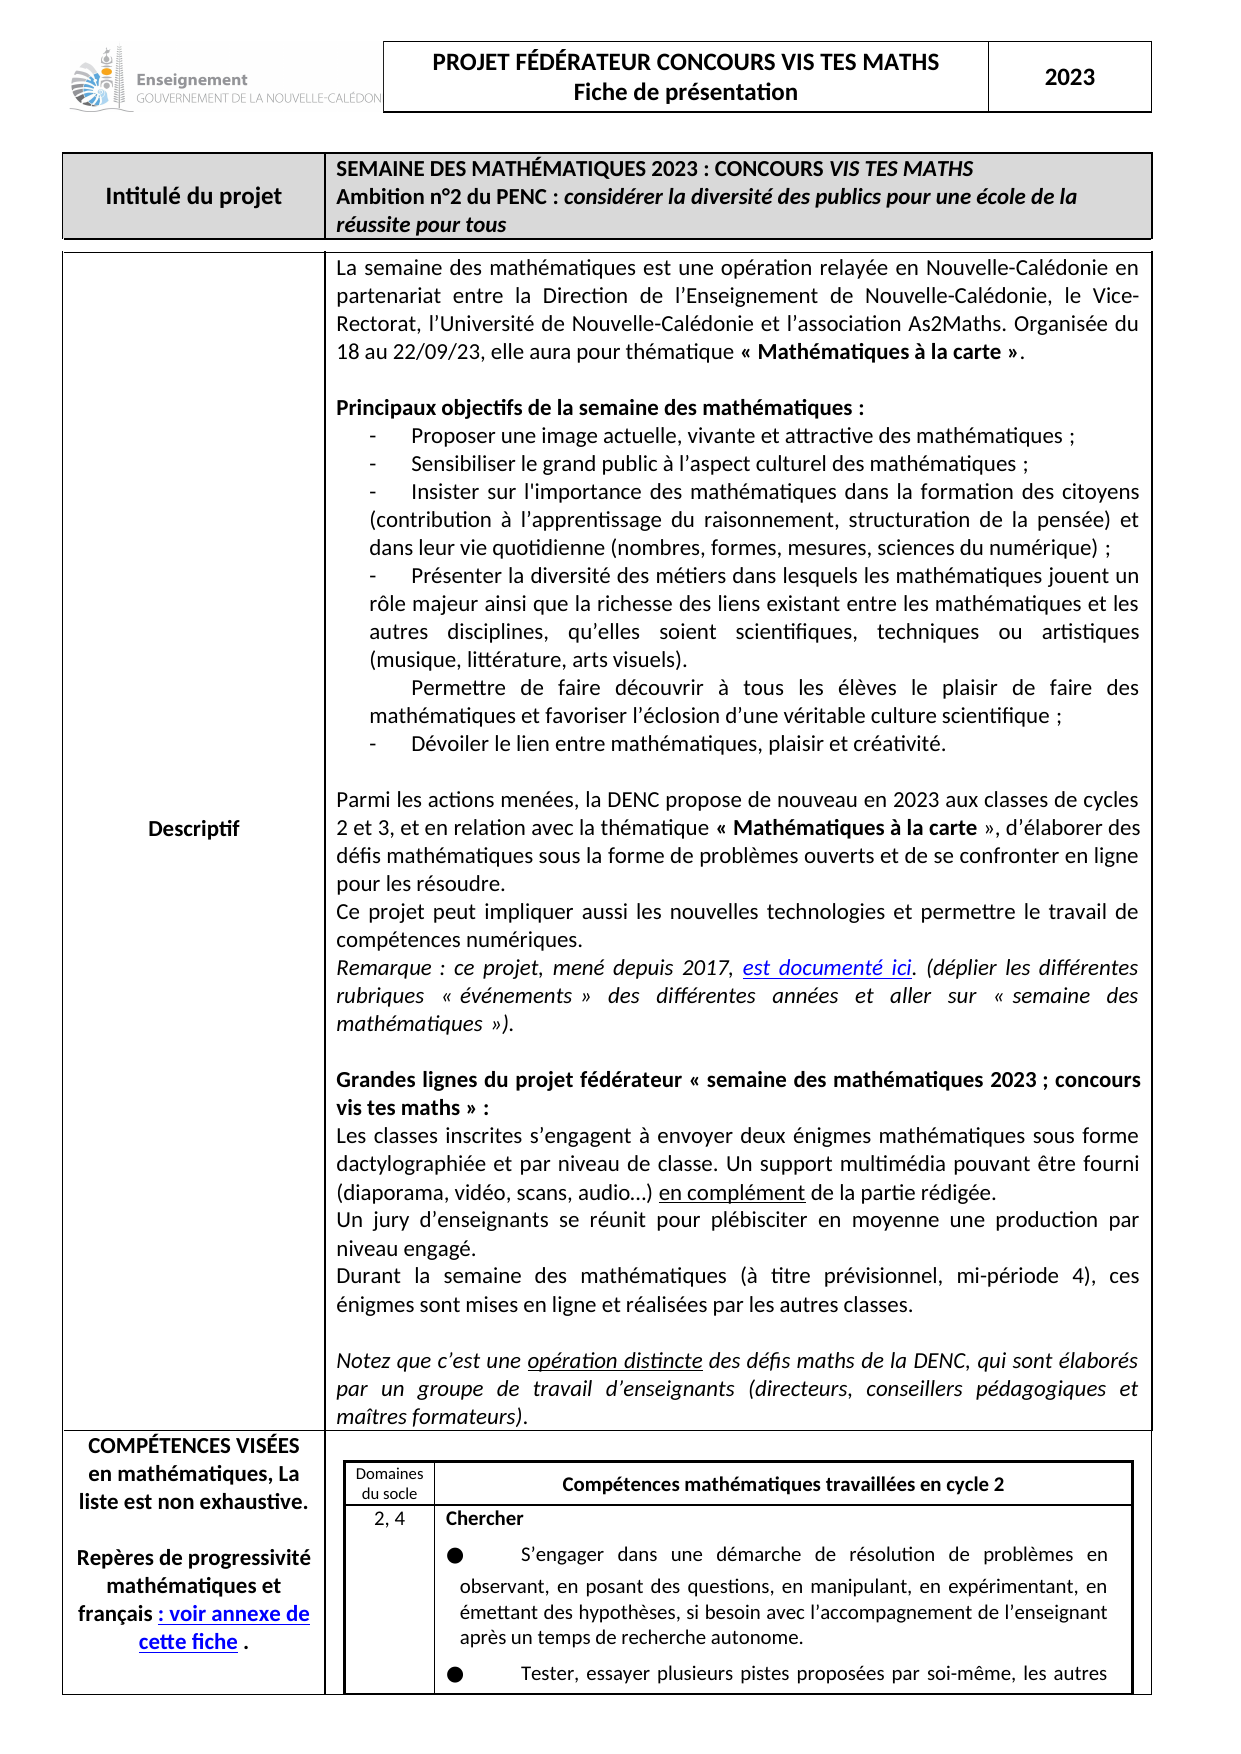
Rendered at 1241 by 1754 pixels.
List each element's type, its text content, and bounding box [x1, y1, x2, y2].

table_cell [63, 1431, 324, 1694]
table_cell Descriptif [63, 253, 324, 1430]
table_cell [325, 239, 1152, 251]
table_cell [63, 239, 325, 251]
table_header SEMAINE DES MATHÉMATIQUES 2023 : CONCOURS VIS TES MATHS Ambition n°2 du PENC : considérer la diversité des publics pour une école de la réussite pour tous [326, 154, 1151, 238]
table_header Intitulé du projet [63, 154, 324, 238]
table_cell [326, 1431, 1151, 1694]
table_cell La semaine des mathématiques est une opération relayée en Nouvelle-Calédonie en partenariat entre la Direction de l’Enseignement de Nouvelle-Calédonie, le Vice-Rectorat, l’Université de Nouvelle-Calédonie et l’association As2Maths. Organisée du 18 au 22/09/23, elle aura pour thématique « Mathématiques à la carte ». Principaux objectifs de la semaine des mathématiques : - Proposer une image actuelle, vivante et attractive des mathématiques ; - Sensibiliser le grand public à l’aspect culturel des mathématiques ; - Insister sur l'importance des mathématiques dans la formation des citoyens (contribution à l’apprentissage du raisonnement, structuration de la pensée) et dans leur vie quotidienne (nombres, formes, mesures, sciences du numérique) ; - Présenter la diversité des métiers dans lesquels les mathématiques jouent un rôle majeur ainsi que la richesse des liens existant entre les mathématiques et les autres disciplines, qu’elles soient scientifiques, techniques ou artistiques (musique, littérature, arts visuels). Permettre de faire découvrir à tous les élèves le plaisir de faire des mathématiques et favoriser l’éclosion d’une véritable culture scientifique ; - Dévoiler le lien entre mathématiques, plaisir et créativité. Parmi les actions menées, la DENC propose de nouveau en 2023 aux classes de cycles 2 et 3, et en relation avec la thématique « Mathématiques à la carte », d’élaborer des défis mathématiques sous la forme de problèmes ouverts et de se confronter en ligne pour les résoudre. Ce projet peut impliquer aussi les nouvelles technologies et permettre le travail de compétences numériques. Remarque : ce projet, mené depuis 2017, est documenté ici. (déplier les différentes rubriques « événements » des différentes années et aller sur « semaine des mathématiques »). Grandes lignes du projet fédérateur « semaine des mathématiques 2023 ; concours vis tes maths » : Les classes inscrites s’engagent à envoyer deux énigmes mathématiques sous forme dactylographiée et par niveau de classe. Un support multimédia pouvant être fourni (diaporama, vidéo, scans, audio…) en complément de la partie rédigée. Un jury d’enseignants se réunit pour plébisciter en moyenne une production par niveau engagé. Durant la semaine des mathématiques (à titre prévisionnel, mi-période 4), ces énigmes sont mises en ligne et réalisées par les autres classes. Notez que c’est une opération distincte des défis maths de la DENC, qui sont élaborés par un groupe de travail d’enseignants (directeurs, conseillers pédagogiques et maîtres formateurs). [326, 253, 1151, 1430]
picture [69, 41, 384, 112]
